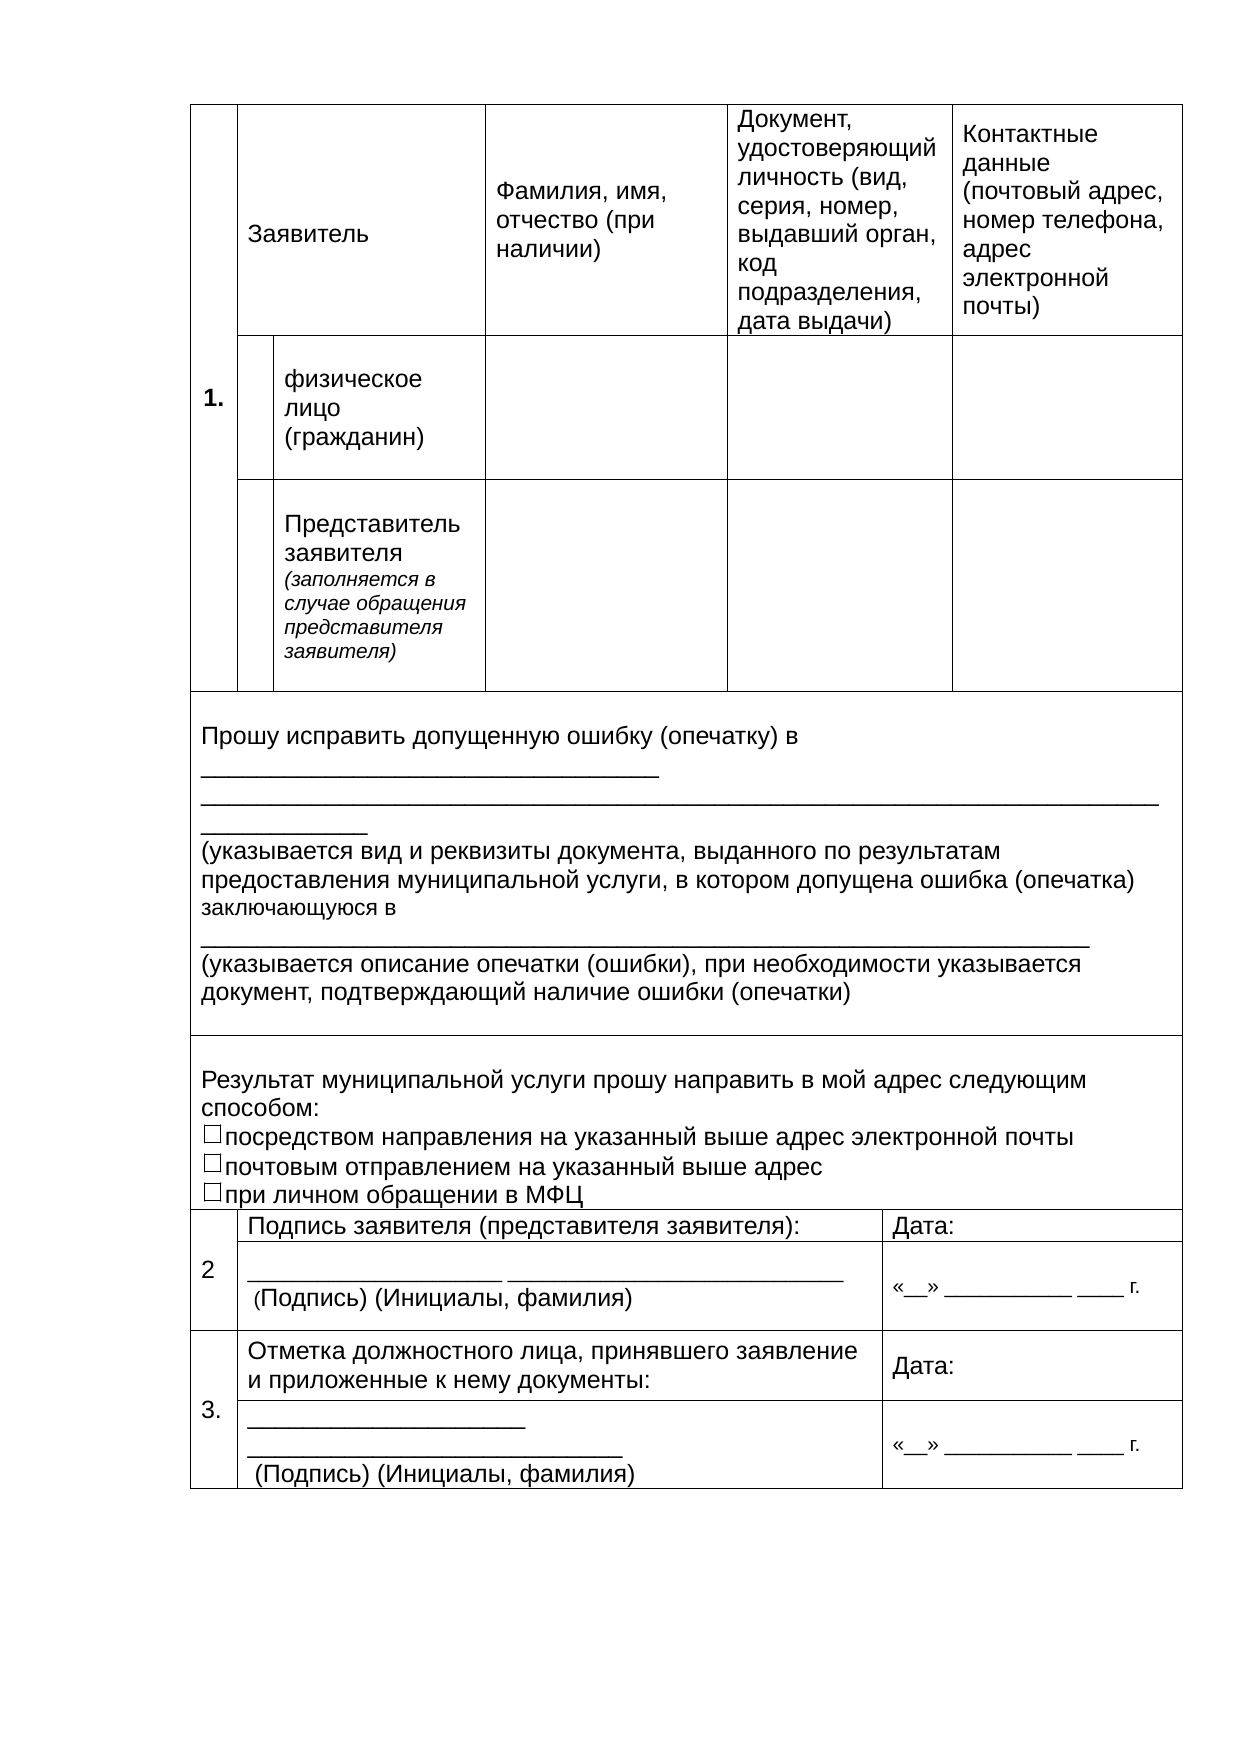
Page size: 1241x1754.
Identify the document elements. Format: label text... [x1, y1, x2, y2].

table_cell Отметка должностного лица, принявшего заявление и приложенные к нему документы: [238, 1331, 882, 1399]
table_cell Фамилия, имя, отчество (при наличии) [486, 105, 727, 334]
table_cell «__» ___________ ____ г. [883, 1242, 1182, 1329]
table_cell [728, 480, 952, 691]
table_cell Документ, удостоверяющий личность (вид, серия, номер, выдавший орган, код подразделения, дата выдачи) [728, 105, 952, 334]
table_cell ____________________ ___________________________ (Подпись) (Инициалы, фамилия) [238, 1401, 882, 1488]
table_cell физическое лицо (гражданин) [274, 336, 485, 479]
table_cell [953, 336, 1182, 479]
table_cell Дата: [883, 1210, 1182, 1241]
table_cell 1. [191, 105, 237, 691]
table_cell [486, 480, 727, 691]
table_cell Подпись заявителя (представителя заявителя): [238, 1210, 882, 1241]
table_cell Результат муниципальной услуги прошу направить в мой адрес следующим способом: посредством направления на указанный выше адрес электронной почты почтовым отправлением на указанный выше адрес при личном обращении в МФЦ [191, 1036, 1182, 1209]
table_cell Контактные данные (почтовый адрес, номер телефона, адрес электронной почты) [953, 105, 1182, 334]
table_cell [238, 336, 273, 479]
table_cell Представитель заявителя (заполняется в случае обращения представителя заявителя) [274, 480, 485, 691]
table_cell [238, 480, 273, 691]
table_cell [486, 336, 727, 479]
table_cell [728, 336, 952, 479]
table_cell ______________________ _____________________________ (Подпись) (Инициалы, фамилия) [238, 1242, 882, 1329]
table_cell Заявитель [238, 105, 485, 334]
table_cell [953, 480, 1182, 691]
table_cell 3. [191, 1331, 237, 1488]
table_cell Дата: [883, 1331, 1182, 1399]
table_cell «__» ___________ ____ г. [883, 1401, 1182, 1488]
table_cell 2 [191, 1210, 237, 1329]
table_cell Прошу исправить допущенную ошибку (опечатку) в _________________________________ _________________________________________________________________________________ (указывается вид и реквизиты документа, выданного по результатам предоставления муниципальной услуги, в котором допущена ошибка (опечатка) заключающуюся в ________________________________________________________________ (указывается описание опечатки (ошибки), при необходимости указывается документ, подтверждающий наличие ошибки (опечатки) [191, 692, 1182, 1035]
